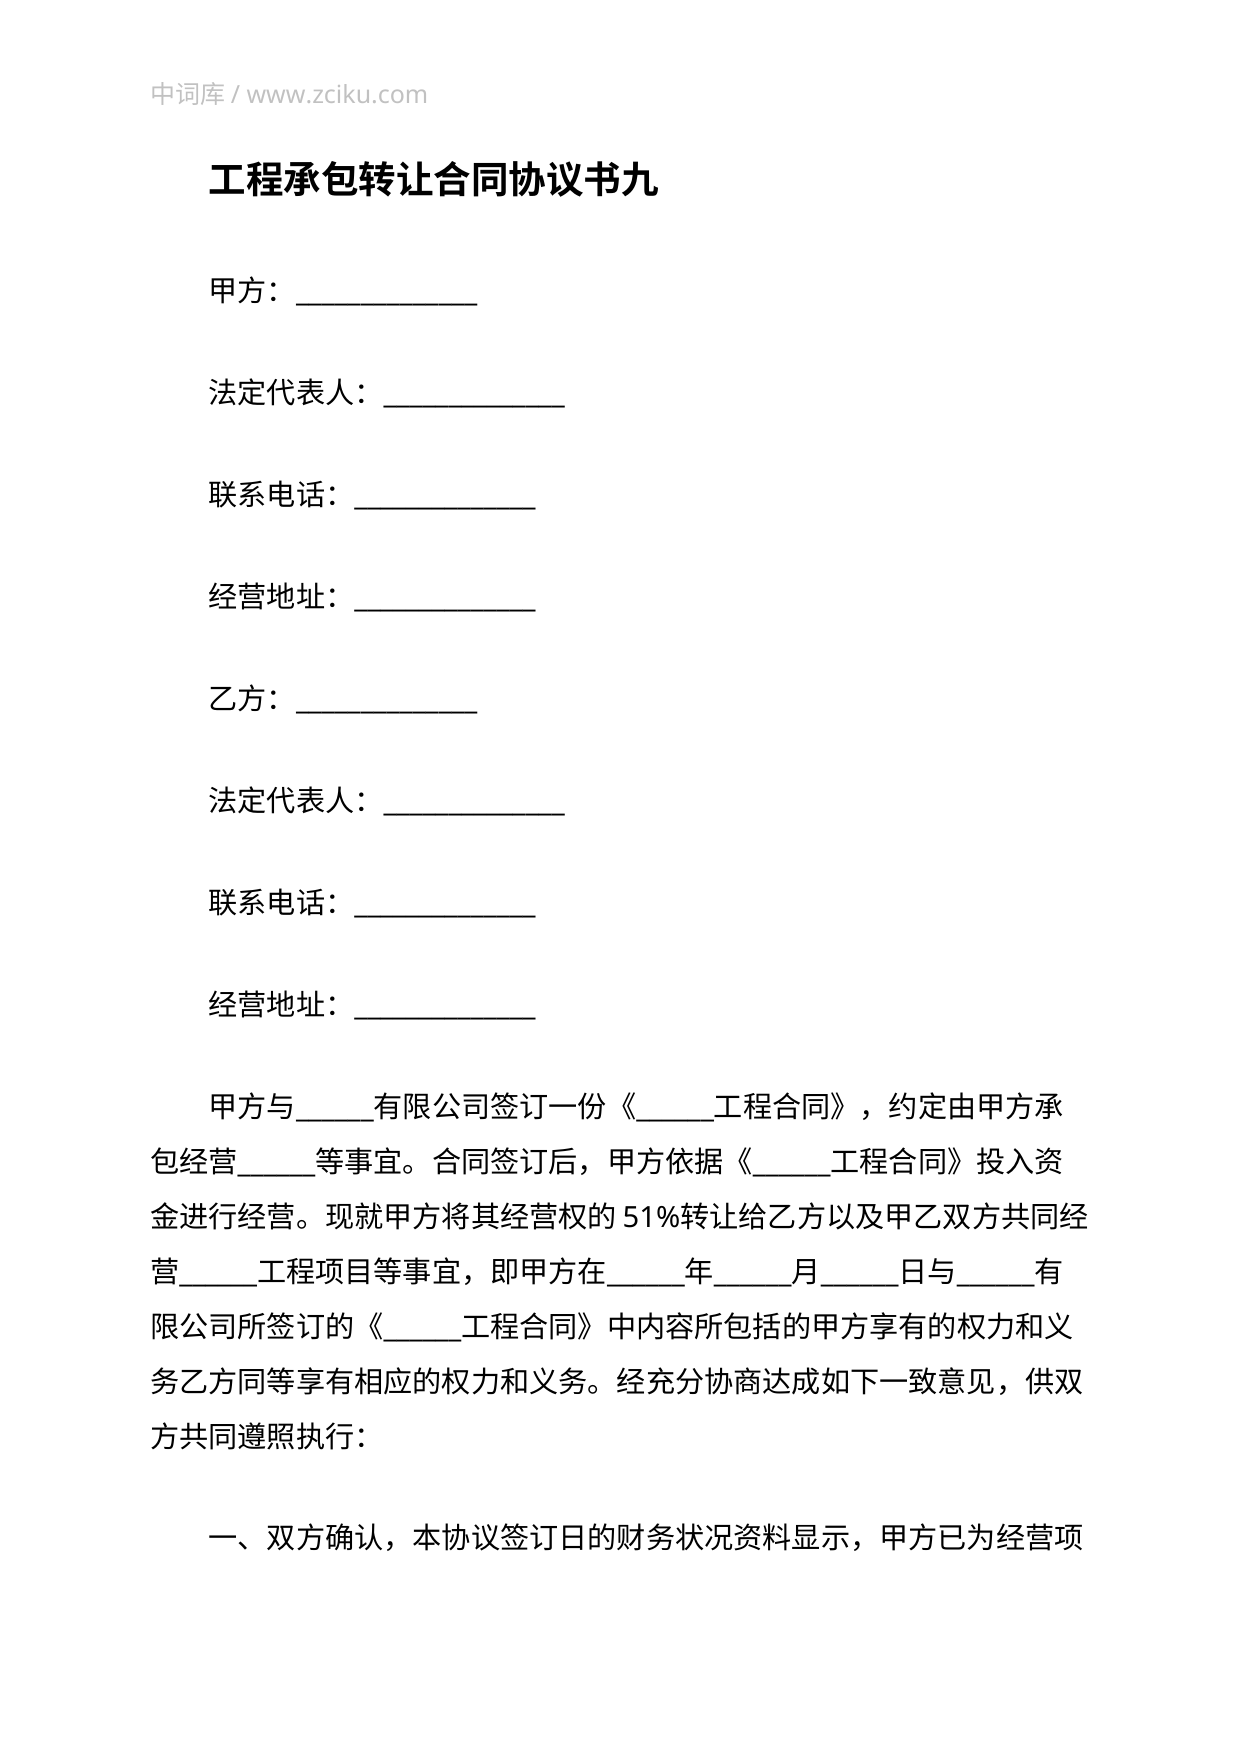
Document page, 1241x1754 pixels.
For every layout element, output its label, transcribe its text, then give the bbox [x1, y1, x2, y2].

text 法定代表人：______________ [150, 777, 1090, 820]
text 乙方：______________ [150, 675, 1090, 718]
text 甲方与______有限公司签订一份《______工程合同》，约定由甲方承包经营______等事宜。合同签订后，甲方依据《______工程合同》投入资金进行经营。现就甲方将其经营权的51%转让给乙方以及甲乙双方共同经营______工程项目等事宜，即甲方在______年______月______日与______有限公司所签订的《______工程合同》中内容所包括的甲方享有的权力和义务乙方同等享有相应的权力和义务。经充分协商达成如下一致意见，供双方共同遵照执行： [150, 1083, 1090, 1455]
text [150, 1515, 1090, 1557]
text 联系电话：______________ [150, 471, 1090, 514]
text 联系电话：______________ [150, 879, 1090, 922]
text 法定代表人：______________ [150, 369, 1090, 412]
text 甲方：______________ [150, 267, 1090, 310]
text 经营地址：______________ [150, 981, 1090, 1024]
text 工程承包转让合同协议书九 [150, 150, 1090, 204]
text 经营地址：______________ [150, 573, 1090, 616]
